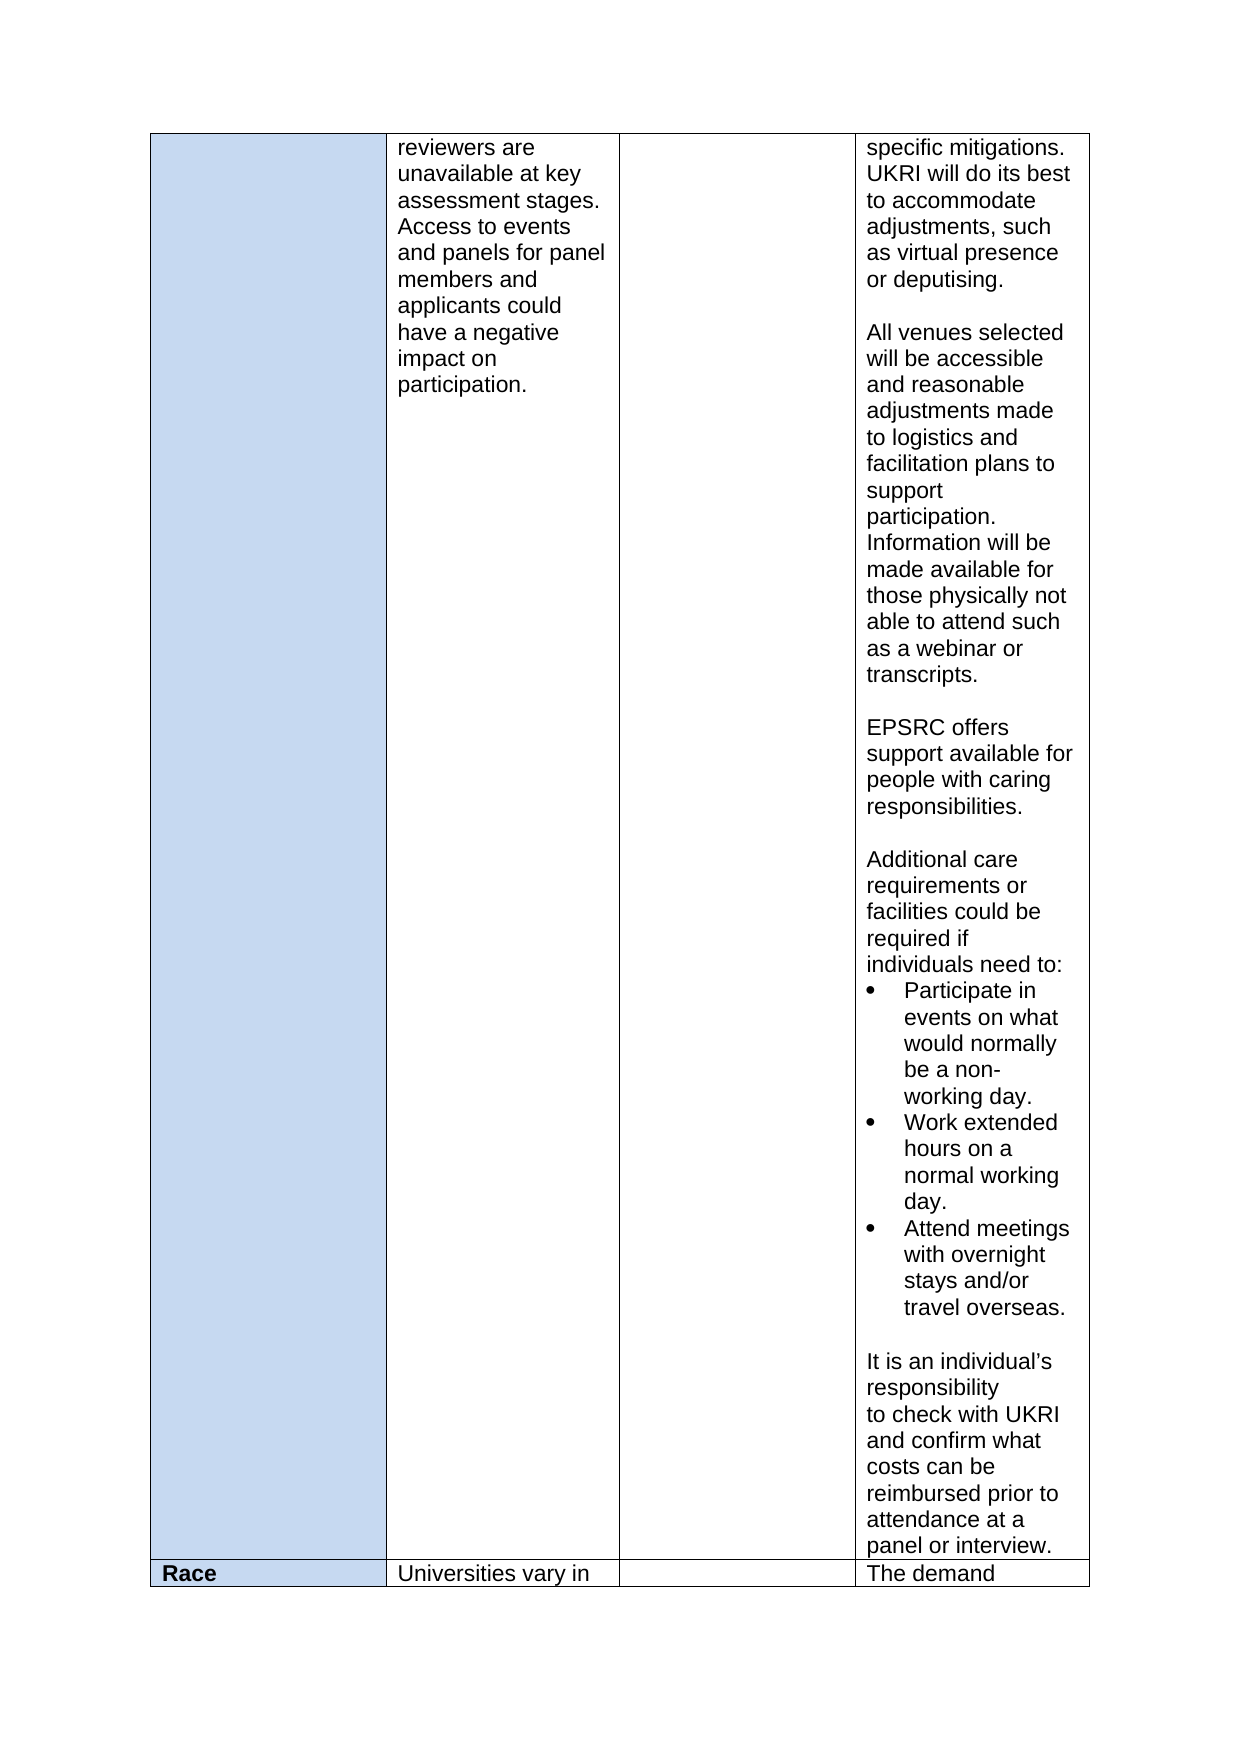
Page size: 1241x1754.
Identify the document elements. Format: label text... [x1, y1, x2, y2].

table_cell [387, 134, 619, 1559]
table_cell [620, 1560, 855, 1586]
table_cell Race [151, 1560, 386, 1586]
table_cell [151, 134, 386, 1559]
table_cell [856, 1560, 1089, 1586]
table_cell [856, 134, 1089, 1559]
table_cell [387, 1560, 619, 1586]
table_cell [620, 134, 855, 1559]
